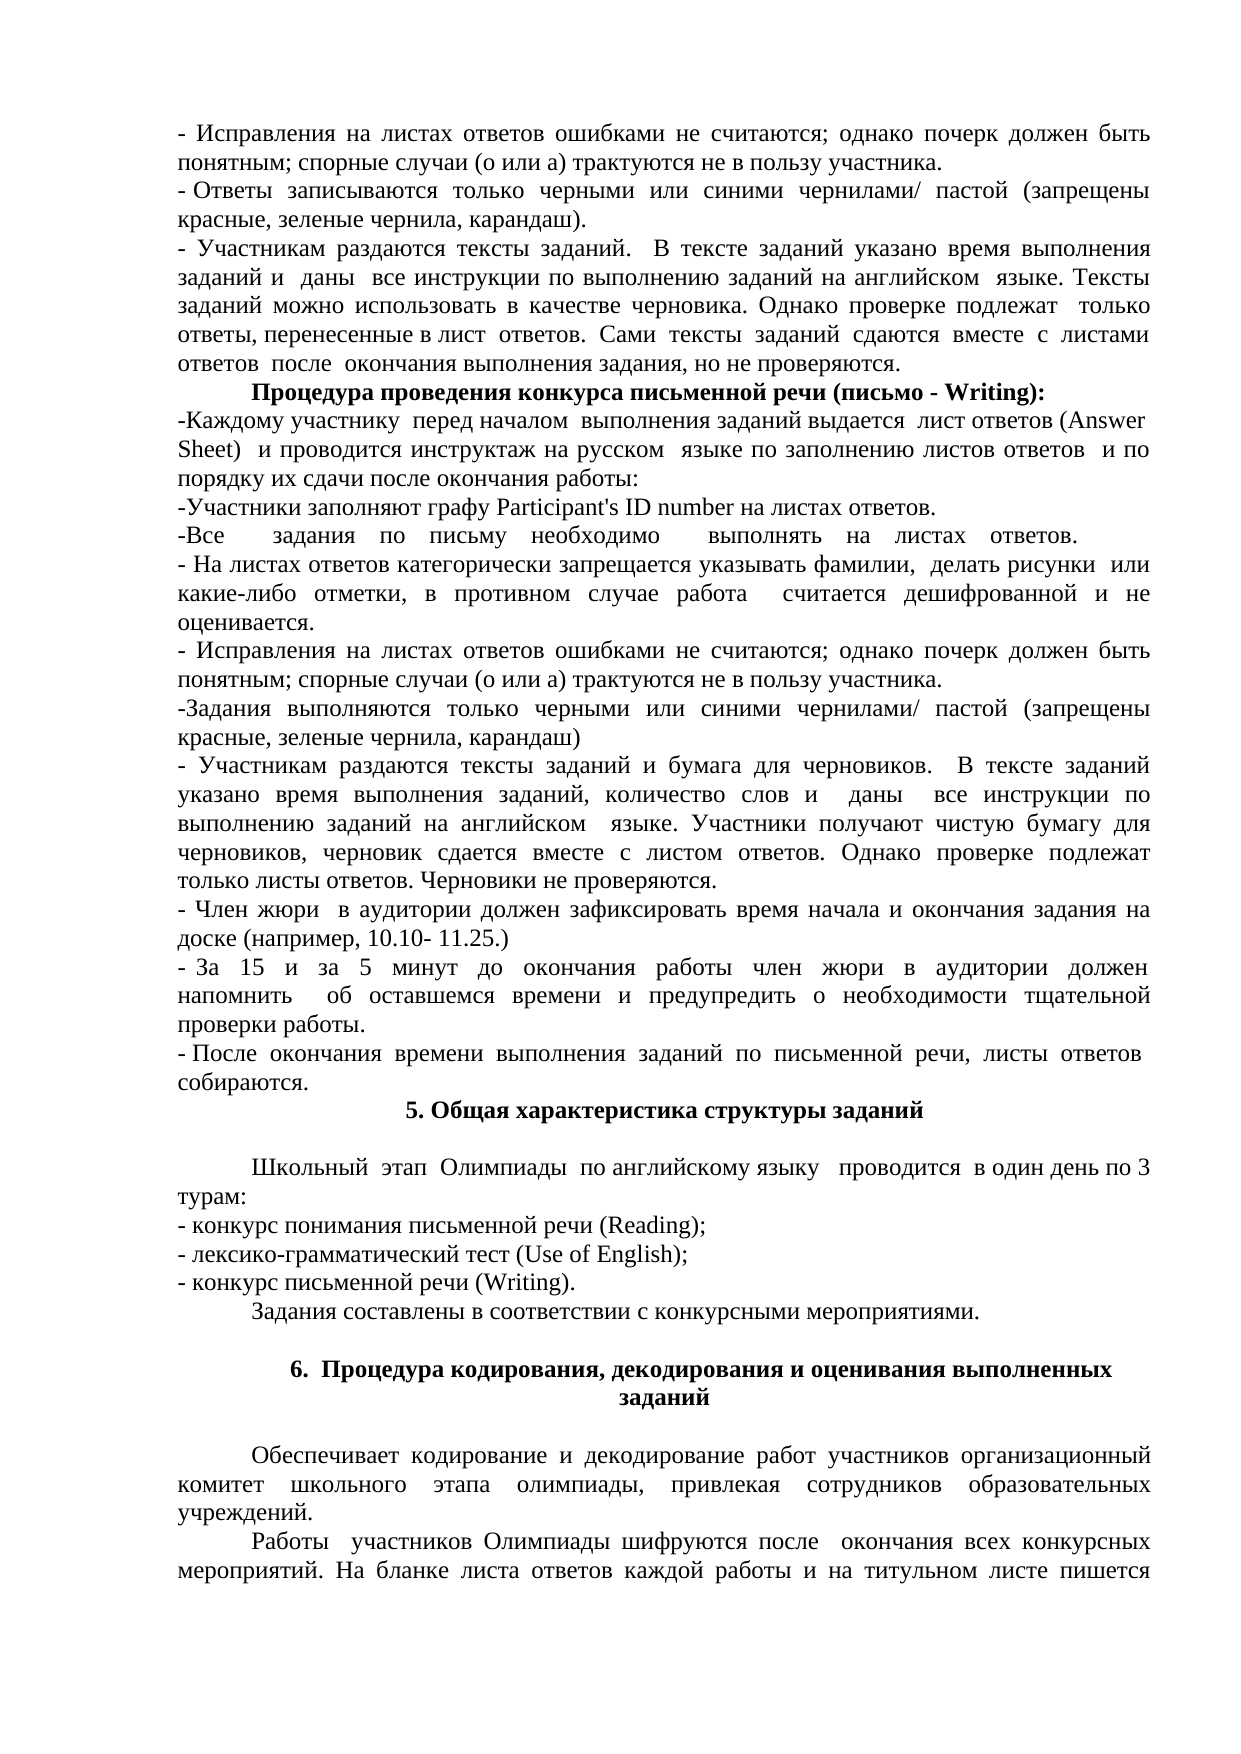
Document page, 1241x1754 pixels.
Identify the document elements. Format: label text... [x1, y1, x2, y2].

text Школьный этап Олимпиады по английскому языку проводится в один день по 3 турам: [177, 1152, 1152, 1210]
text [177, 1526, 1152, 1584]
text - После окончания времени выполнения заданий по письменной речи, листы ответов [177, 1038, 1152, 1067]
text Задания составлены в соответствии с конкурсными мероприятиями. [177, 1296, 1152, 1325]
text - Ответы записываются только черными или синими чернилами/ пастой (запрещены красные, зеленые чернила, карандаш). [177, 176, 1152, 233]
text - Участникам раздаются тексты заданий. В тексте заданий указано время выполнения заданий и даны все инструкции по выполнению заданий на английском языке. Тексты заданий можно использовать в качестве черновика. Однако проверке подлежат только ответы, перенесенные в лист ответов. Сами тексты заданий сдаются вместе с листами ответов после окончания выполнения задания, но не проверяются. [177, 233, 1152, 377]
text - лексико-грамматический тест (Use of English); [177, 1239, 1152, 1267]
text 6. Процедура кодирования, декодирования и оценивания выполненных заданий [177, 1354, 1152, 1411]
text - Исправления на листах ответов ошибками не считаются; однако почерк должен быть понятным; спорные случаи (о или а) трактуются не в пользу участника. [177, 118, 1152, 176]
text Процедура проведения конкурса письменной речи (письмо - Writing): [177, 377, 1152, 406]
text -Все задания по письму необходимо выполнять на листах ответов. - На листах ответов категорически запрещается указывать фамилии, делать рисунки или какие-либо отметки, в противном случае работа считается дешифрованной и не оценивается. [177, 521, 1152, 636]
text - конкурс понимания письменной речи (Reading); [177, 1210, 1152, 1239]
text Обеспечивает кодирование и декодирование работ участников организационный комитет школьного этапа олимпиады, привлекая сотрудников образовательных учреждений. [177, 1440, 1152, 1526]
text -Каждому участнику перед началом выполнения заданий выдается лист ответов (Answer [177, 406, 1152, 434]
text - конкурс письменной речи (Writing). [177, 1267, 1152, 1296]
text - Исправления на листах ответов ошибками не считаются; однако почерк должен быть понятным; спорные случаи (о или а) трактуются не в пользу участника. [177, 636, 1152, 693]
text 5. Общая характеристика структуры заданий [177, 1096, 1152, 1124]
text -Участники заполняют графу Participant's ID number на листах ответов. [177, 492, 1152, 521]
text -Задания выполняются только черными или синими чернилами/ пастой (запрещены красные, зеленые чернила, карандаш) [177, 693, 1152, 751]
text - Участникам раздаются тексты заданий и бумага для черновиков. В тексте заданий указано время выполнения заданий, количество слов и даны все инструкции по выполнению заданий на английском языке. Участники получают чистую бумагу для черновиков, черновик сдается вместе с листом ответов. Однако проверке подлежат только листы ответов. Черновики не проверяются. [177, 751, 1152, 894]
text Sheet) и проводится инструктаж на русском языке по заполнению листов ответов и по порядку их сдачи после окончания работы: [177, 434, 1152, 492]
text - Член жюри в аудитории должен зафиксировать время начала и окончания задания на доске (например, 10.10- 11.25.) [177, 894, 1152, 952]
text - За 15 и за 5 минут до окончания работы член жюри в аудитории должен напомнить об оставшемся времени и предупредить о необходимости тщательной проверки работы. [177, 952, 1152, 1038]
text собираются. [177, 1067, 1152, 1096]
